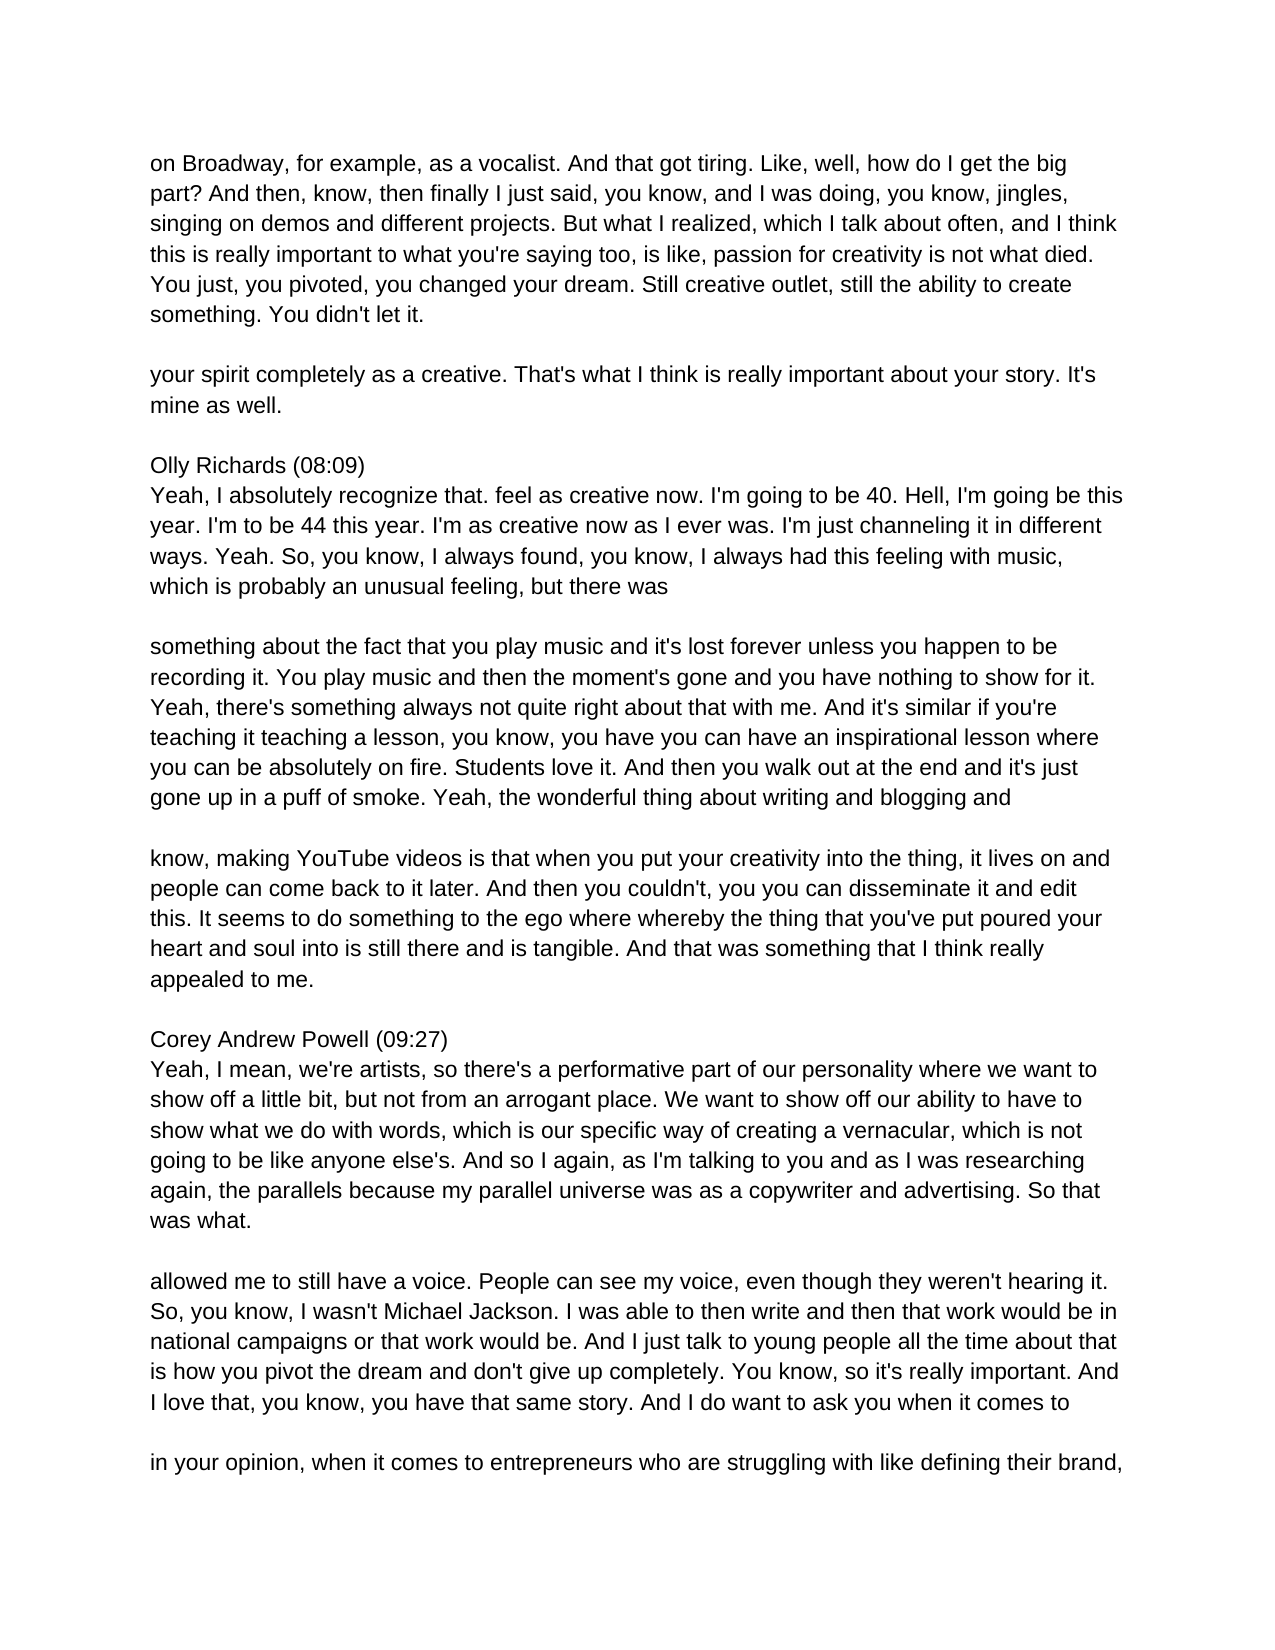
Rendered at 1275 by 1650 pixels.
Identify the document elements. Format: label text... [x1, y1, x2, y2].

text allowed me to still have a voice. People can see my voice, even though they weren't hearing it. So, you know, I wasn't Michael Jackson. I was able to then write and then that work would be in national campaigns or that work would be. And I just talk to young people all the time about that is how you pivot the dream and don't give up completely. You know, so it's really important. And I love that, you know, you have that same story. And I do want to ask you when it comes to [150, 1268, 1125, 1415]
text Yeah, I absolutely recognize that. feel as creative now. I'm going to be 40. Hell, I'm going be this year. I'm to be 44 this year. I'm as creative now as I ever was. I'm just channeling it in different ways. Yeah. So, you know, I always found, you know, I always had this feeling with music, which is probably an unusual feeling, but there was [150, 482, 1125, 599]
text something about the fact that you play music and it's lost forever unless you happen to be recording it. You play music and then the moment's gone and you have nothing to show for it. Yeah, there's something always not quite right about that with me. And it's similar if you're teaching it teaching a lesson, you know, you have you can have an inspirational lesson where you can be absolutely on fire. Students love it. And then you walk out at the end and it's just gone up in a puff of smoke. Yeah, the wonderful thing about writing and blogging and [150, 633, 1125, 811]
text your spirit completely as a creative. That's what I think is really important about your story. It's mine as well. [150, 361, 1125, 418]
text Corey Andrew Powell (09:27) [150, 1026, 1125, 1052]
text know, making YouTube videos is that when you put your creativity into the thing, it lives on and people can come back to it later. And then you couldn't, you you can disseminate it and edit this. It seems to do something to the ego where whereby the thing that you've put poured your heart and soul into is still there and is tangible. And that was something that I think really appealed to me. [150, 845, 1125, 992]
text Olly Richards (08:09) [150, 452, 1125, 478]
text on Broadway, for example, as a vocalist. And that got tiring. Like, well, how do I get the big part? And then, know, then finally I just said, you know, and I was doing, you know, jingles, singing on demos and different projects. But what I realized, which I talk about often, and I think this is really important to what you're saying too, is like, passion for creativity is not what died. You just, you pivoted, you changed your dream. Still creative outlet, still the ability to create something. You didn't let it. [150, 150, 1125, 327]
text Yeah, I mean, we're artists, so there's a performative part of our personality where we want to show off a little bit, but not from an arrogant place. We want to show off our ability to have to show what we do with words, which is our specific way of creating a vernacular, which is not going to be like anyone else's. And so I again, as I'm talking to you and as I was researching again, the parallels because my parallel universe was as a copywriter and advertising. So that was what. [150, 1056, 1125, 1234]
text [150, 1449, 1125, 1475]
